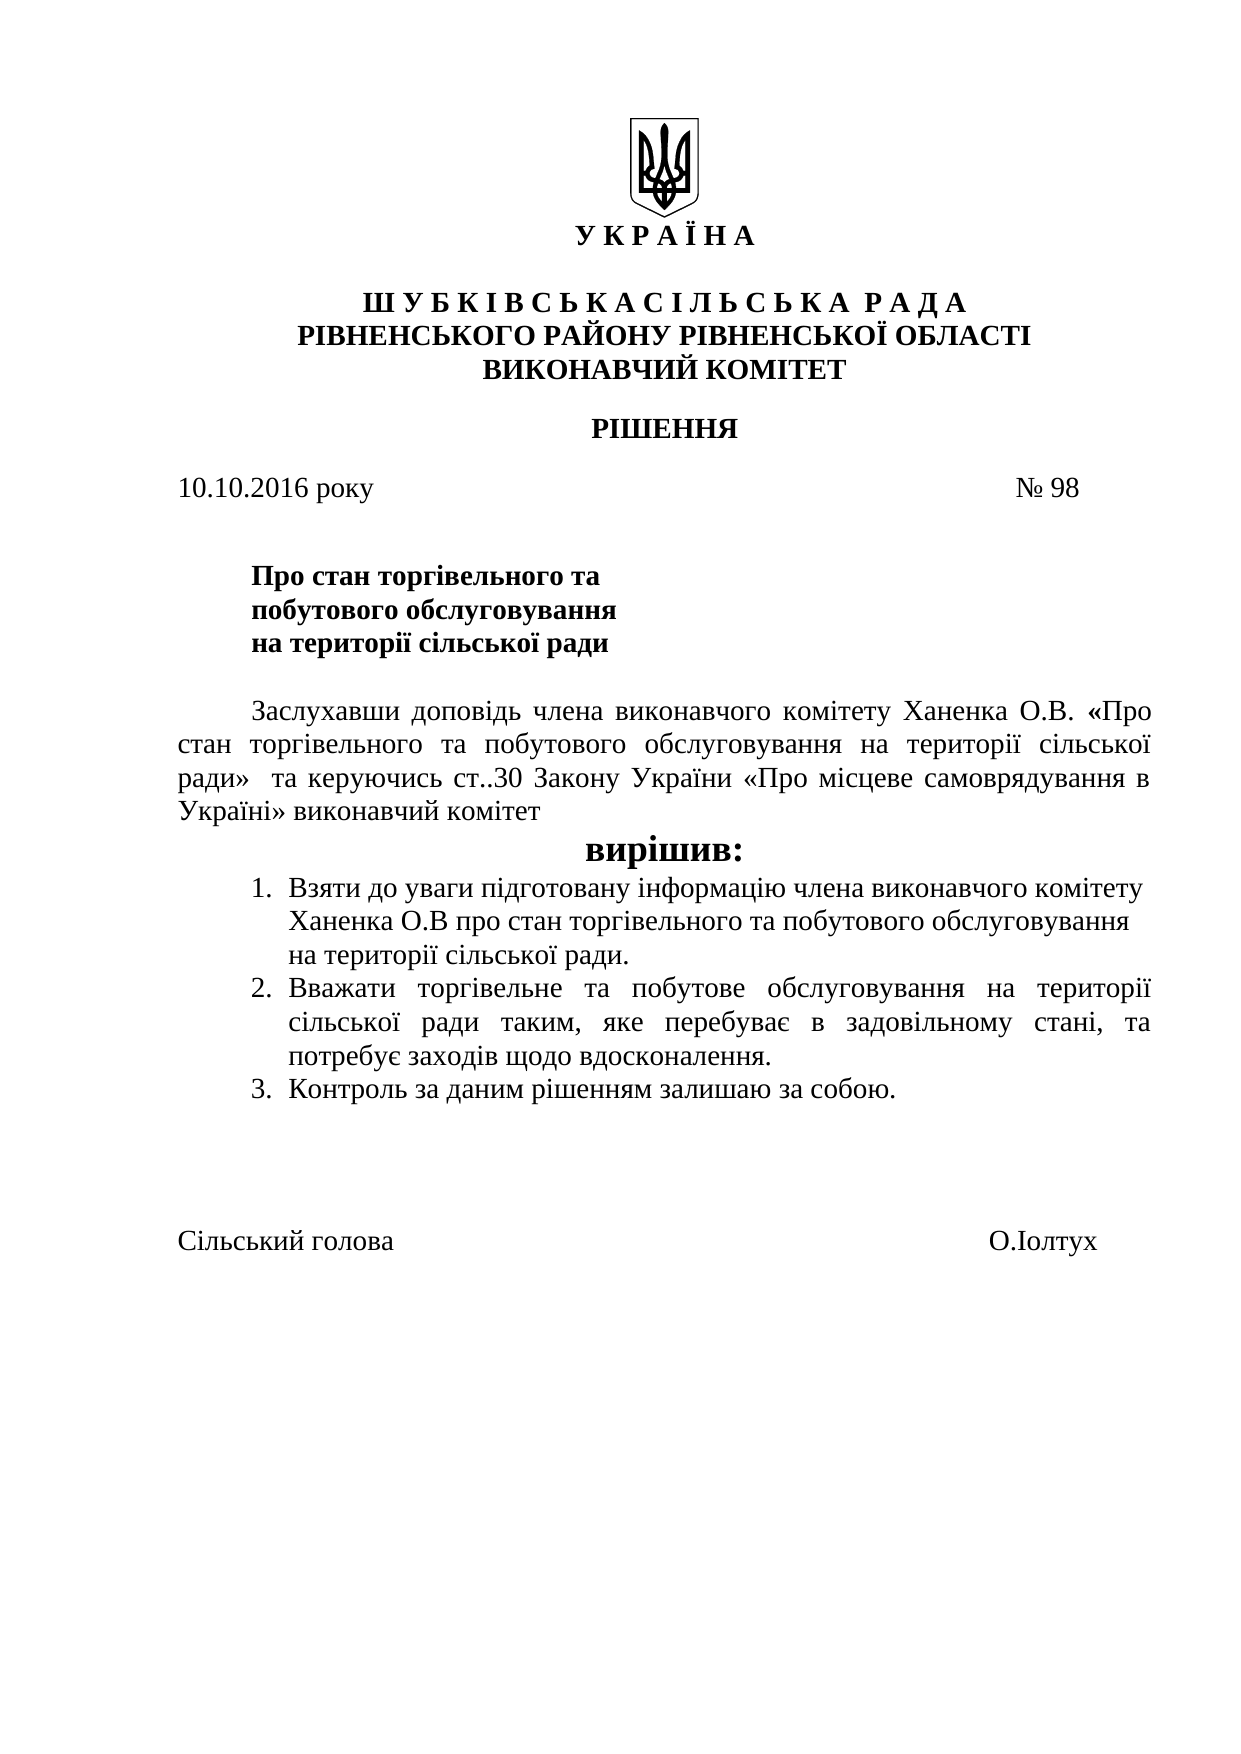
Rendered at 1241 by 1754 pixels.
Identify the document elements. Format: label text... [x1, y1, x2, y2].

list Взяти до уваги підготовану інформацію члена виконавчого комітету Ханенка О.В про стан торгівельного та побутового обслуговування на території сільської ради. [251, 870, 1152, 971]
text Заслухавши доповідь члена виконавчого комітету Ханенка О.В. «Про стан торгівельного та побутового обслуговування на території сільської ради» та керуючись ст..30 Закону України «Про місцеве самоврядування в Україні» виконавчий комітет [177, 693, 1152, 827]
text побутового обслуговування [177, 592, 1152, 626]
text Про стан торгівельного та [177, 558, 1152, 592]
text Ш У Б К І В С Ь К А С І Л Ь С Ь К А Р А Д А [177, 285, 1152, 318]
text У К Р А Ї Н А [177, 218, 1152, 251]
text вирішив: [177, 827, 1152, 870]
text РІШЕННЯ [177, 411, 1152, 445]
text 10.10.2016 року № 98 [177, 471, 1152, 504]
list Вважати торгівельне та побутове обслуговування на території сільської ради таким, яке перебуває в задовільному стані, та потребує заходів щодо вдосконалення. [251, 971, 1152, 1071]
text на території сільської ради [177, 626, 1152, 659]
text Сільський голова О.Іолтух [177, 1223, 1152, 1257]
text ВИКОНАВЧИЙ КОМІТЕТ [177, 352, 1152, 385]
list Контроль за даним рішенням залишаю за собою. [251, 1071, 1152, 1105]
text РІВНЕНСЬКОГО РАЙОНУ РІВНЕНСЬКОЇ ОБЛАСТІ [177, 318, 1152, 352]
